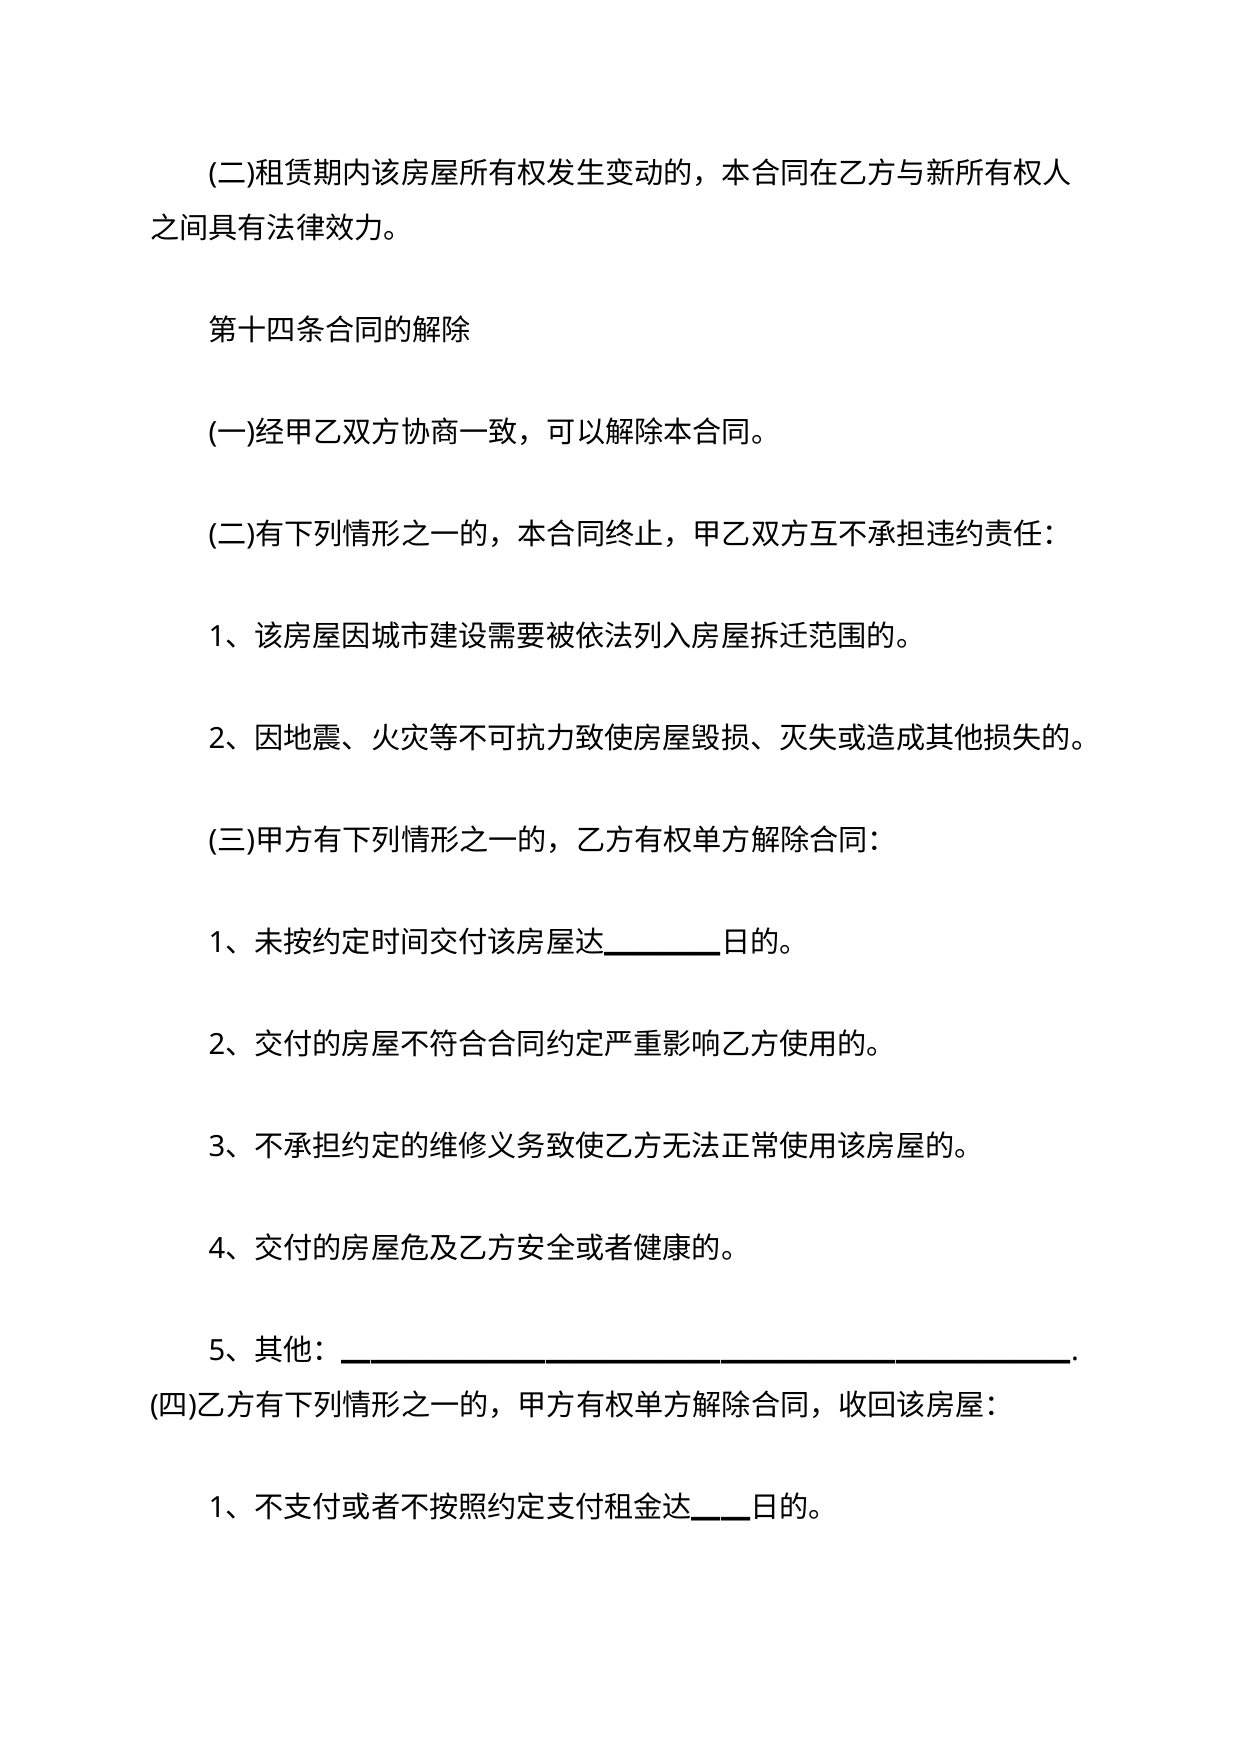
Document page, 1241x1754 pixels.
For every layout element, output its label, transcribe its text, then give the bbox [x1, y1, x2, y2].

text 第十四条合同的解除 [150, 307, 1090, 349]
text 5、其他：▁▁▁▁▁▁▁▁▁▁▁▁▁▁▁▁▁▁▁▁▁▁▁▁▁.(四)乙方有下列情形之一的，甲方有权单方解除合同，收回该房屋： [150, 1326, 1090, 1424]
text 2、交付的房屋不符合合同约定严重影响乙方使用的。 [150, 1020, 1090, 1063]
text 1、不支付或者不按照约定支付租金达▁▁日的。 [150, 1483, 1090, 1526]
text (二)有下列情形之一的，本合同终止，甲乙双方互不承担违约责任： [150, 511, 1090, 553]
text (二)租赁期内该房屋所有权发生变动的，本合同在乙方与新所有权人之间具有法律效力。 [150, 150, 1090, 247]
text (一)经甲乙双方协商一致，可以解除本合同。 [150, 408, 1090, 451]
text 2、因地震、火灾等不可抗力致使房屋毁损、灭失或造成其他损失的。 [150, 714, 1090, 757]
text 4、交付的房屋危及乙方安全或者健康的。 [150, 1224, 1090, 1267]
text 1、该房屋因城市建设需要被依法列入房屋拆迁范围的。 [150, 612, 1090, 655]
text 1、未按约定时间交付该房屋达▁▁▁▁日的。 [150, 918, 1090, 961]
text 3、不承担约定的维修义务致使乙方无法正常使用该房屋的。 [150, 1122, 1090, 1165]
text (三)甲方有下列情形之一的，乙方有权单方解除合同： [150, 816, 1090, 859]
